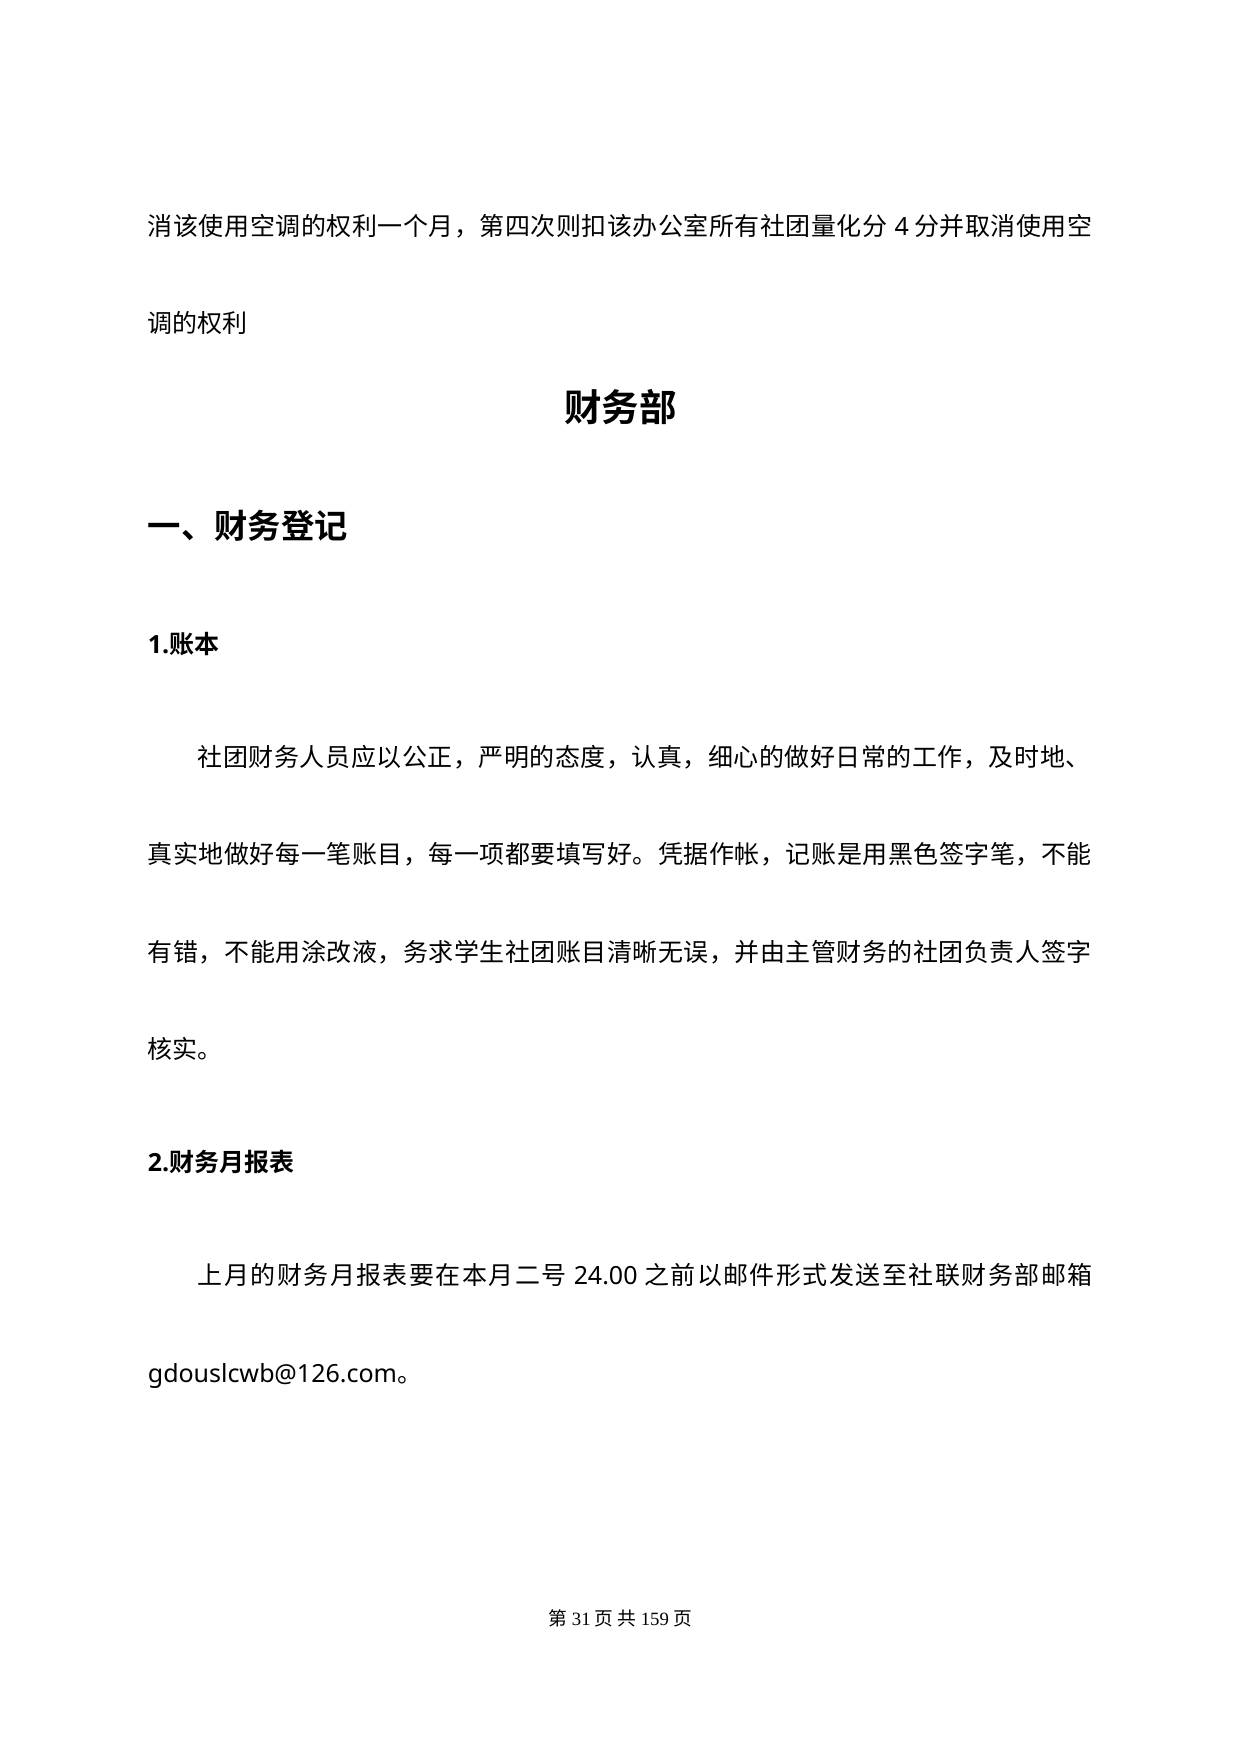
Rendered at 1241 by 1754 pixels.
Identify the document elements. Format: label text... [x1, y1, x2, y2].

subtitle 2.财务月报表 [148, 1128, 1092, 1193]
text 社团财务人员应以公正，严明的态度，认真，细心的做好日常的工作，及时地、真实地做好每一笔账目，每一项都要填写好。凭据作帐，记账是用黑色签字笔，不能有错，不能用涂改液，务求学生社团账目清晰无误，并由主管财务的社团负责人签字核实。 [148, 723, 1092, 1081]
subtitle 一、财务登记 [148, 492, 1092, 557]
text 上月的财务月报表要在本月二号24.00之前以邮件形式发送至社联财务部邮箱gdouslcwb@126.com。 [148, 1241, 1092, 1404]
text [148, 192, 1092, 354]
text 财务部 [148, 372, 1092, 437]
subtitle 1.账本 [148, 610, 1092, 675]
